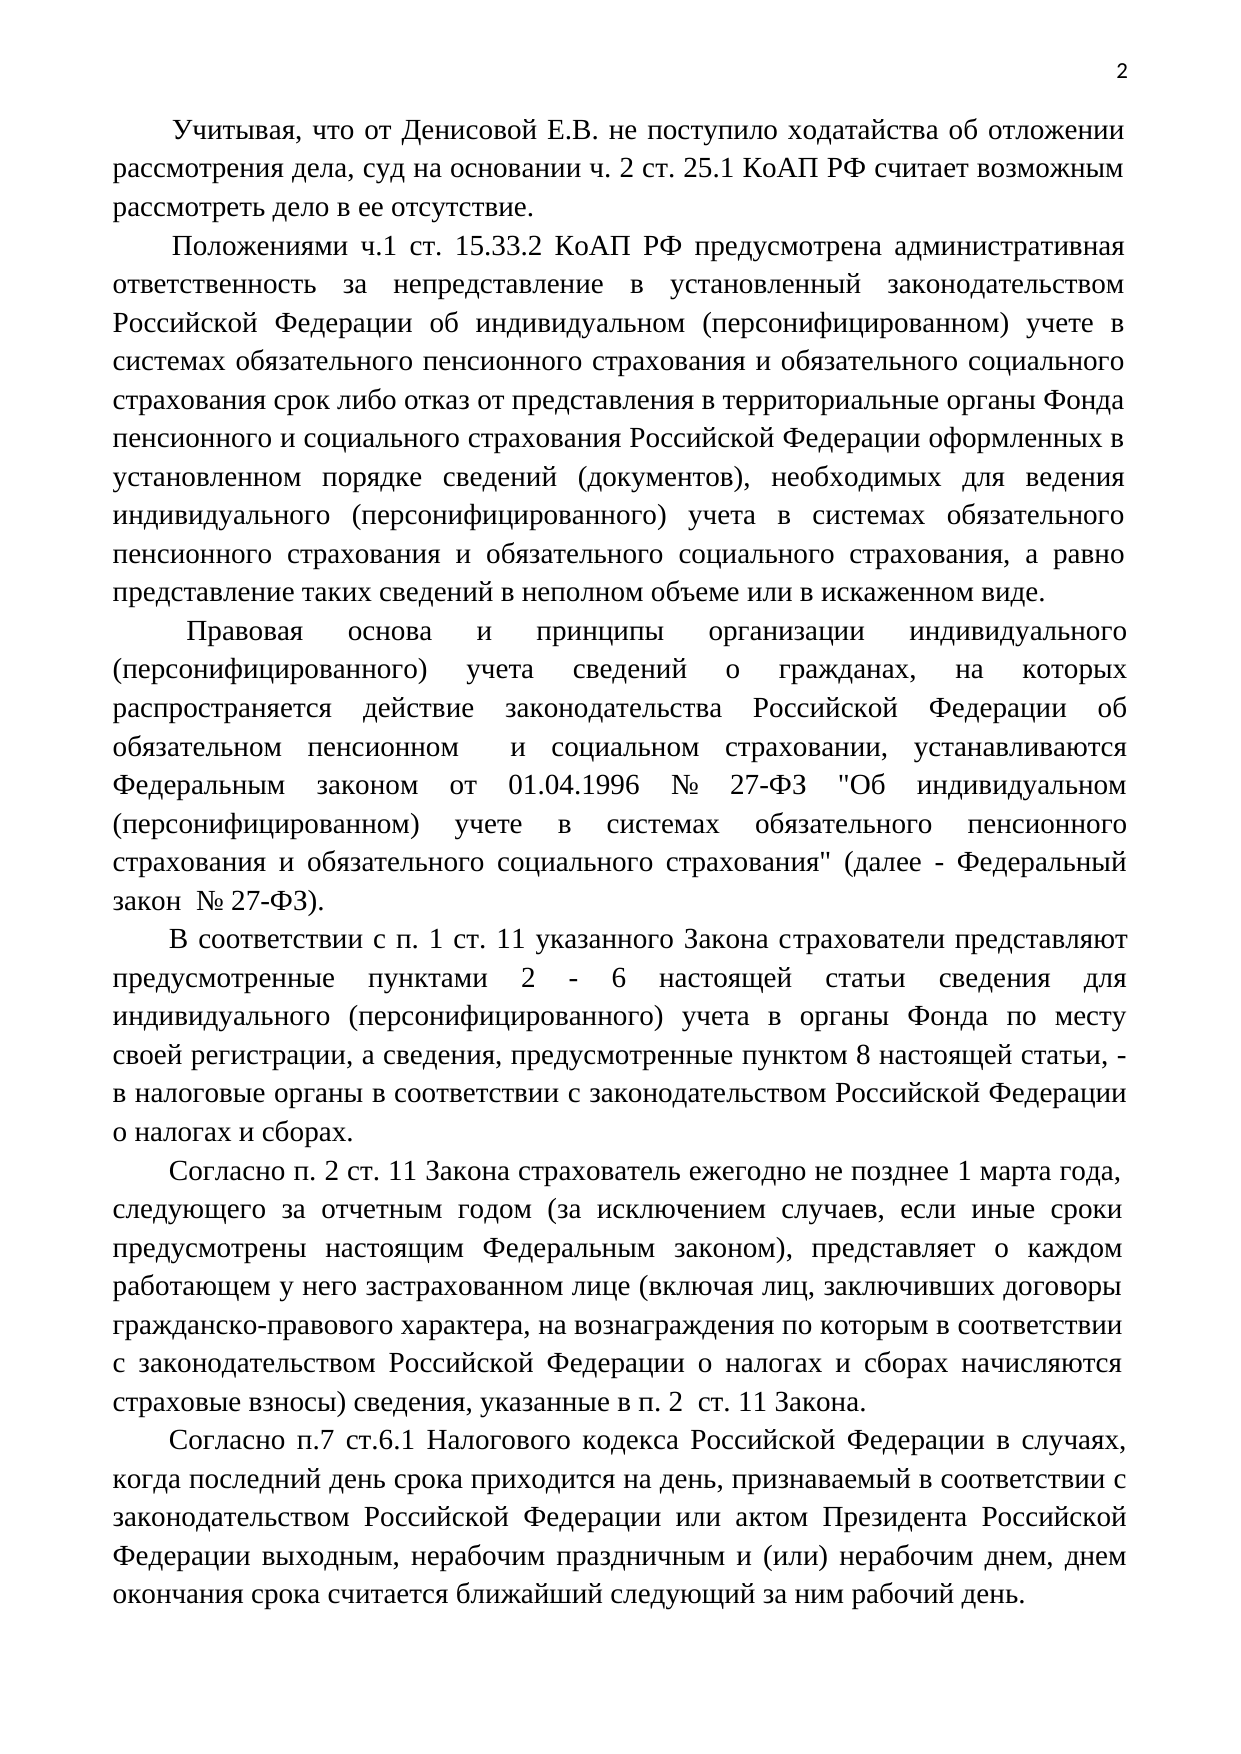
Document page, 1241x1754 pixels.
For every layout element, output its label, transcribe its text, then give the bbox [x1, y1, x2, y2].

text Учитывая, что от Денисовой Е.В. не поступило ходатайства об отложении рассмотрения дела, суд на основании ч. 2 ст. 25.1 КоАП РФ считает возможным рассмотреть дело в ее отсутствие. [112, 112, 1125, 223]
text Согласно п.7 ст.6.1 Налогового кодекса Российской Федерации в случаях, когда последний день срока приходится на день, признаваемый в соответствии с законодательством Российской Федерации или актом Президента Российской Федерации выходным, нерабочим праздничным и (или) нерабочим днем, днем окончания срока считается ближайший следующий за ним рабочий день. [112, 1422, 1128, 1610]
text Правовая основа и принципы организации индивидуального (персонифицированного) учета сведений о гражданах, на которых распространяется действие законодательства Российской Федерации об обязательном пенсионном и социальном страховании, устанавливаются Федеральным законом от 01.04.1996 № 27-ФЗ "Об индивидуальном (персонифицированном) учете в системах обязательного пенсионного страхования и обязательного социального страхования" (далее - Федеральный закон № 27-ФЗ). [112, 613, 1128, 916]
text В соответствии с п. 1 ст. 11 указанного Закона страхователи представляют предусмотренные пунктами 2 - 6 настоящей статьи сведения для индивидуального (персонифицированного) учета в органы Фонда по месту своей регистрации, а сведения, предусмотренные пунктом 8 настоящей статьи, - в налоговые органы в соответствии с законодательством Российской Федерации о налогах и сборах. [112, 921, 1128, 1148]
text Согласно п. 2 ст. 11 Закона страхователь ежегодно не позднее 1 марта года, следующего за отчетным годом (за исключением случаев, если иные сроки предусмотрены настоящим Федеральным законом), представляет о каждом работающем у него застрахованном лице (включая лиц, заключивших договоры гражданско-правового характера, на вознаграждения по которым в соответствии с законодательством Российской Федерации о налогах и сборах начисляются страховые взносы) сведения, указанные в п. 2 ст. 11 Закона. [112, 1153, 1123, 1417]
text Положениями ч.1 ст. 15.33.2 КоАП РФ предусмотрена административная ответственность за непредставление в установленный законодательством Российской Федерации об индивидуальном (персонифицированном) учете в системах обязательного пенсионного страхования и обязательного социального страхования срок либо отказ от представления в территориальные органы Фонда пенсионного и социального страхования Российской Федерации оформленных в установленном порядке сведений (документов), необходимых для ведения индивидуального (персонифицированного) учета в системах обязательного пенсионного страхования и обязательного социального страхования, а равно представление таких сведений в неполном объеме или в искаженном виде. [112, 228, 1125, 608]
